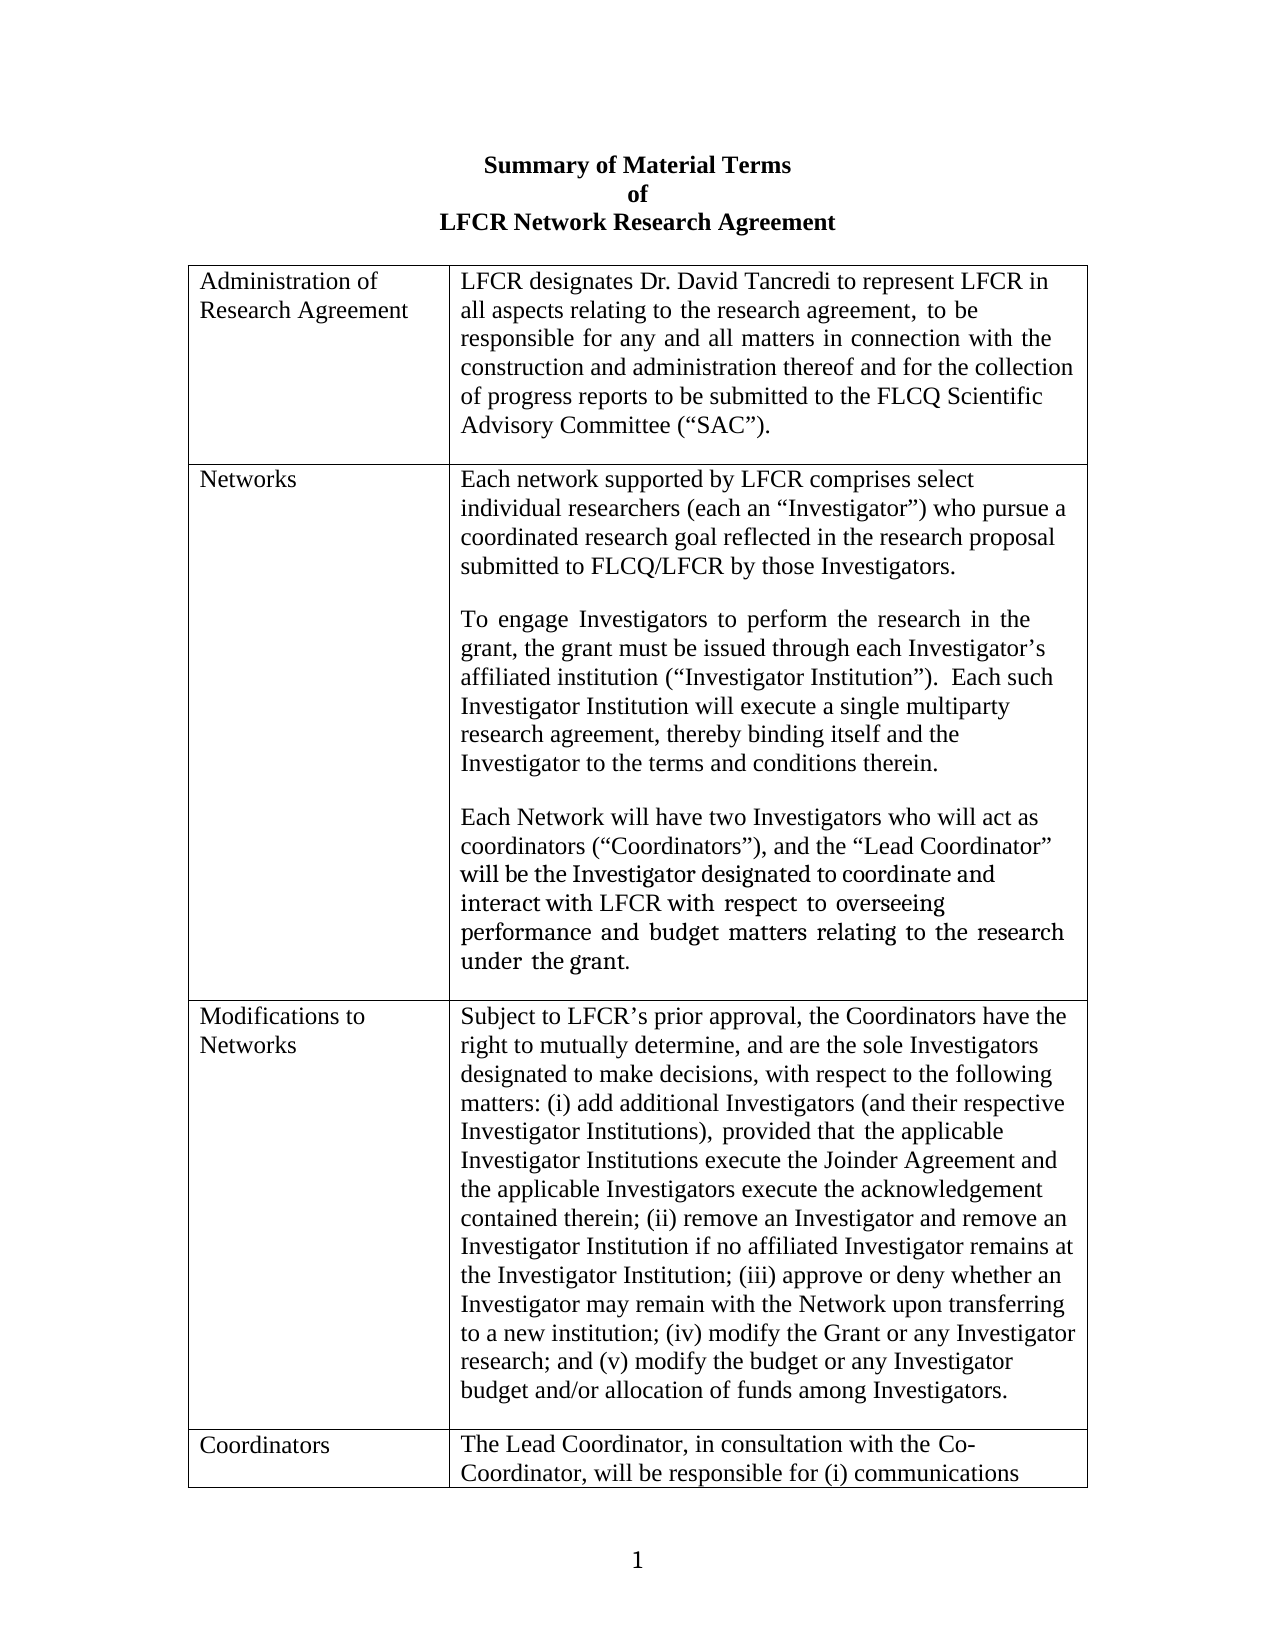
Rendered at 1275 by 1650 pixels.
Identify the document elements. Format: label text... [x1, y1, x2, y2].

text Summary of Material Terms [187, 150, 1087, 179]
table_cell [450, 1430, 1087, 1487]
text of [187, 179, 1087, 207]
text LFCR Network Research Agreement [187, 207, 1087, 236]
table_cell Each network supported by LFCR comprises select individual researchers (each an “Investigator”) who pursue a coordinated research goal reflected in the research proposal submitted to FLCQ/LFCR by those Investigators. To engage Investigators to perform the research in the grant, the grant must be issued through each Investigator’s affiliated institution (“Investigator Institution”). Each such Investigator Institution will execute a single multiparty research agreement, thereby binding itself and the Investigator to the terms and conditions therein. Each Network will have two Investigators who will act as coordinators (“Coordinators”), and the “Lead Coordinator” will be the Investigator designated to coordinate and interact with LFCR with respect to overseeing performance and budget matters relating to the research under the grant. [450, 465, 1087, 1000]
table_cell Modifications to Networks [189, 1001, 449, 1429]
table_cell Coordinators [189, 1430, 449, 1487]
table_cell Networks [189, 465, 449, 1000]
table_header Administration of Research Agreement [189, 266, 449, 463]
table_header LFCR designates Dr. David Tancredi to represent LFCR in all aspects relating to the research agreement, to be responsible for any and all matters in connection with the construction and administration thereof and for the collection of progress reports to be submitted to the FLCQ Scientific Advisory Committee (“SAC”). [450, 266, 1087, 463]
table_cell Subject to LFCR’s prior approval, the Coordinators have the right to mutually determine, and are the sole Investigators designated to make decisions, with respect to the following matters: (i) add additional Investigators (and their respective Investigator Institutions), provided that the applicable Investigator Institutions execute the Joinder Agreement and the applicable Investigators execute the acknowledgement contained therein; (ii) remove an Investigator and remove an Investigator Institution if no affiliated Investigator remains at the Investigator Institution; (iii) approve or deny whether an Investigator may remain with the Network upon transferring to a new institution; (iv) modify the Grant or any Investigator research; and (v) modify the budget or any Investigator budget and/or allocation of funds among Investigators. [450, 1001, 1087, 1429]
